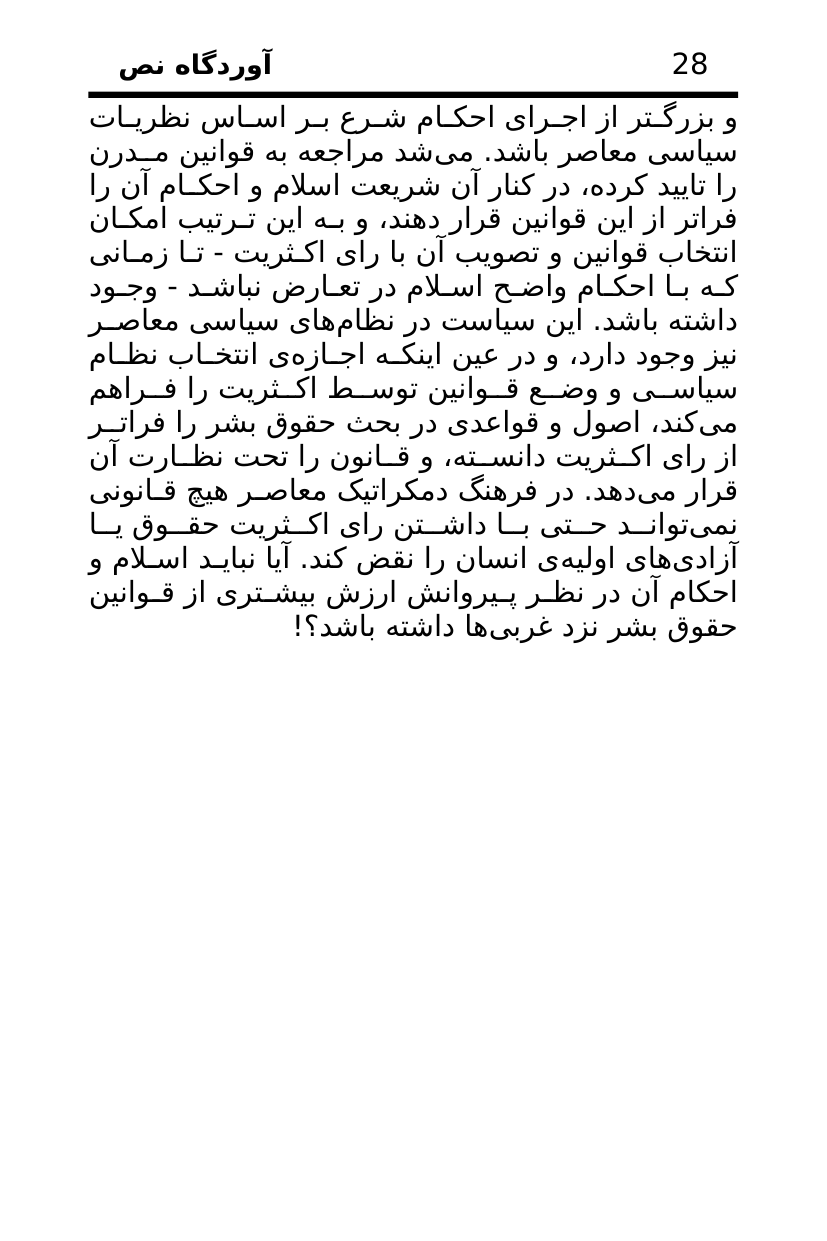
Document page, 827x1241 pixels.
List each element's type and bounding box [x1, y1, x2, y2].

text [89, 100, 738, 643]
